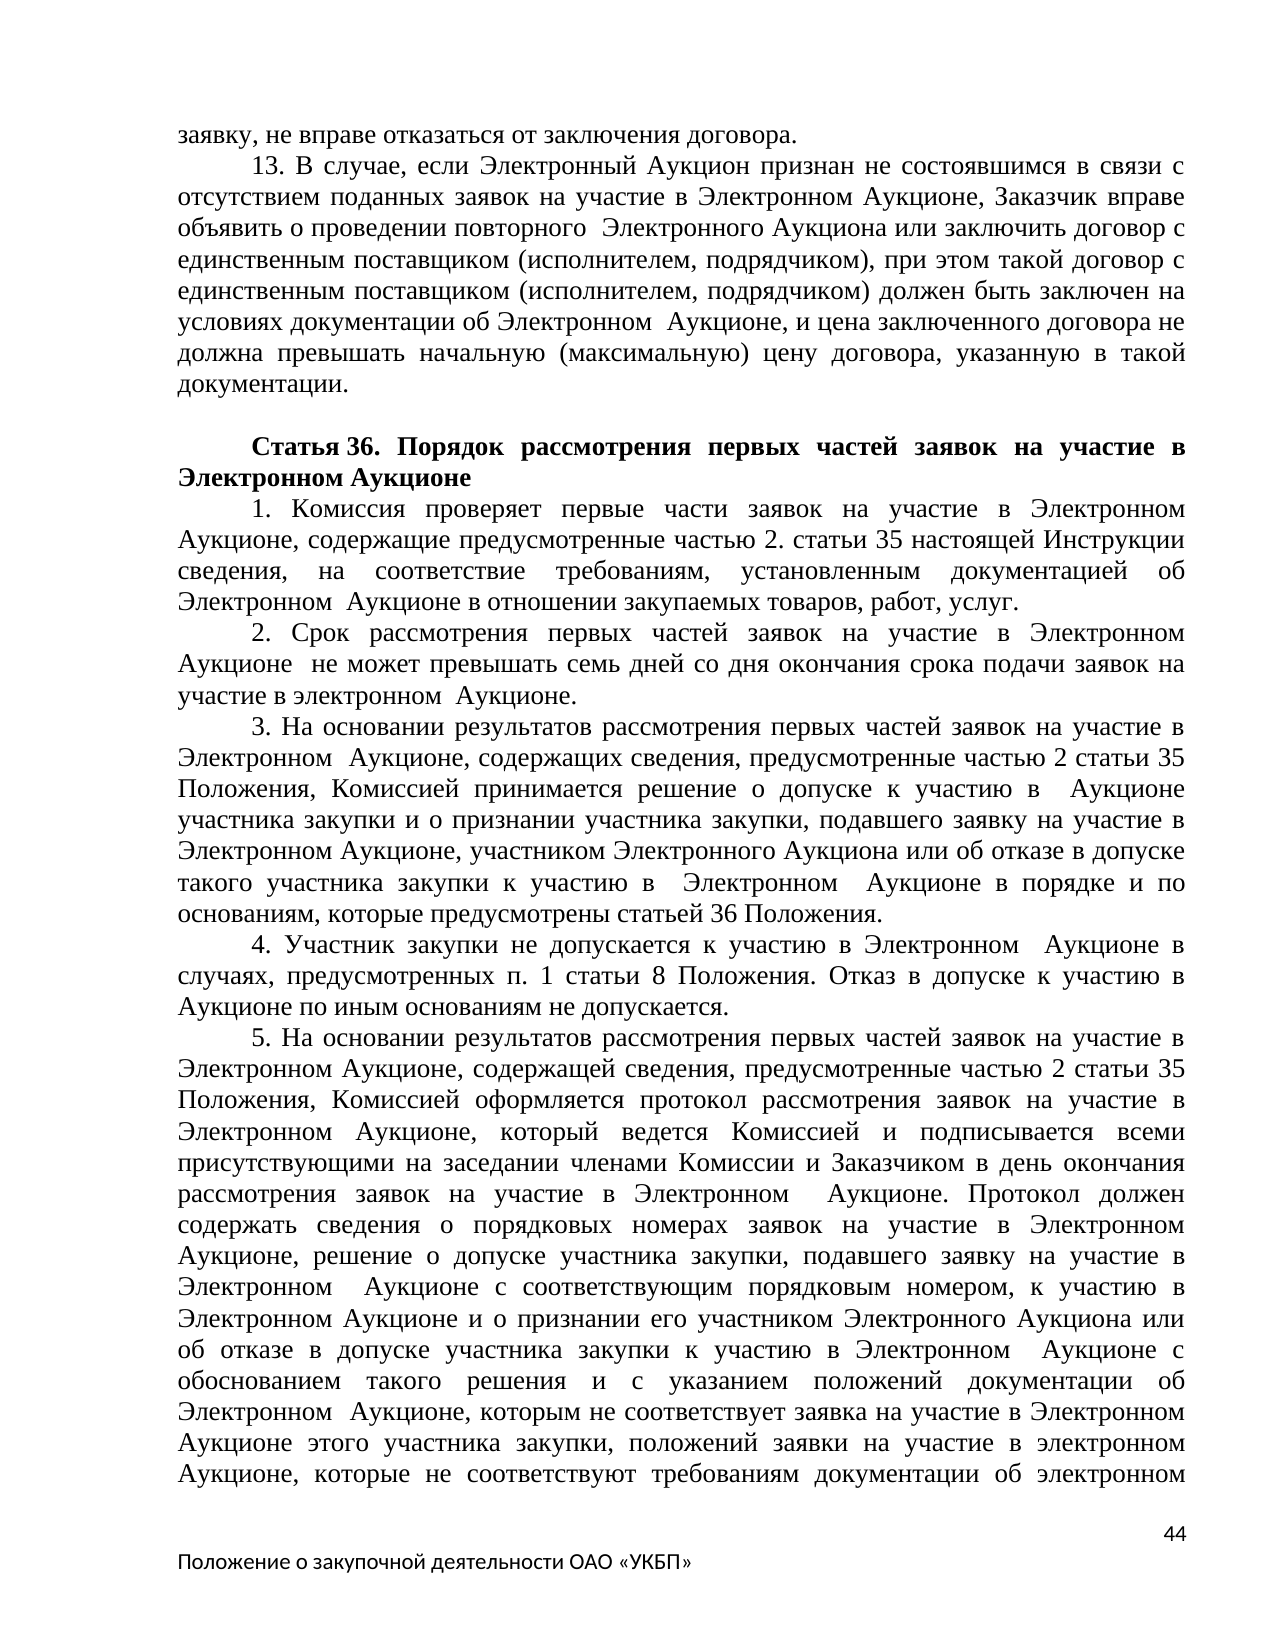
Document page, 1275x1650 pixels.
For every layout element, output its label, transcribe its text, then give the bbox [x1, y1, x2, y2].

text 13. В случае, если Электронный Аукцион признан не состоявшимся в связи с отсутствием поданных заявок на участие в Электронном Аукционе, Заказчик вправе объявить о проведении повторного Электронного Аукциона или заключить договор с единственным поставщиком (исполнителем, подрядчиком), при этом такой договор с единственным поставщиком (исполнителем, подрядчиком) должен быть заключен на условиях документации об Электронном Аукционе, и цена заключенного договора не должна превышать начальную (максимальную) цену договора, указанную в такой документации. [177, 149, 1186, 398]
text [177, 118, 1186, 149]
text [177, 1021, 1186, 1488]
text 2. Срок рассмотрения первых частей заявок на участие в Электронном Аукционе не может превышать семь дней со дня окончания срока подачи заявок на участие в электронном Аукционе. [177, 616, 1186, 710]
text 4. Участник закупки не допускается к участию в Электронном Аукционе в случаях, предусмотренных п. 1 статьи 8 Положения. Отказ в допуске к участию в Аукционе по иным основаниям не допускается. [177, 928, 1186, 1021]
text 1. Комиссия проверяет первые части заявок на участие в Электронном Аукционе, содержащие предусмотренные частью 2. статьи 35 настоящей Инструкции сведения, на соответствие требованиям, установленным документацией об Электронном Аукционе в отношении закупаемых товаров, работ, услуг. [177, 492, 1186, 616]
text Статья 36. Порядок рассмотрения первых частей заявок на участие в Электронном Аукционе [177, 429, 1186, 492]
text 3. На основании результатов рассмотрения первых частей заявок на участие в Электронном Аукционе, содержащих сведения, предусмотренные частью 2 статьи 35 Положения, Комиссией принимается решение о допуске к участию в Аукционе участника закупки и о признании участника закупки, подавшего заявку на участие в Электронном Аукционе, участником Электронного Аукциона или об отказе в допуске такого участника закупки к участию в Электронном Аукционе в порядке и по основаниям, которые предусмотрены статьей 36 Положения. [177, 710, 1186, 928]
